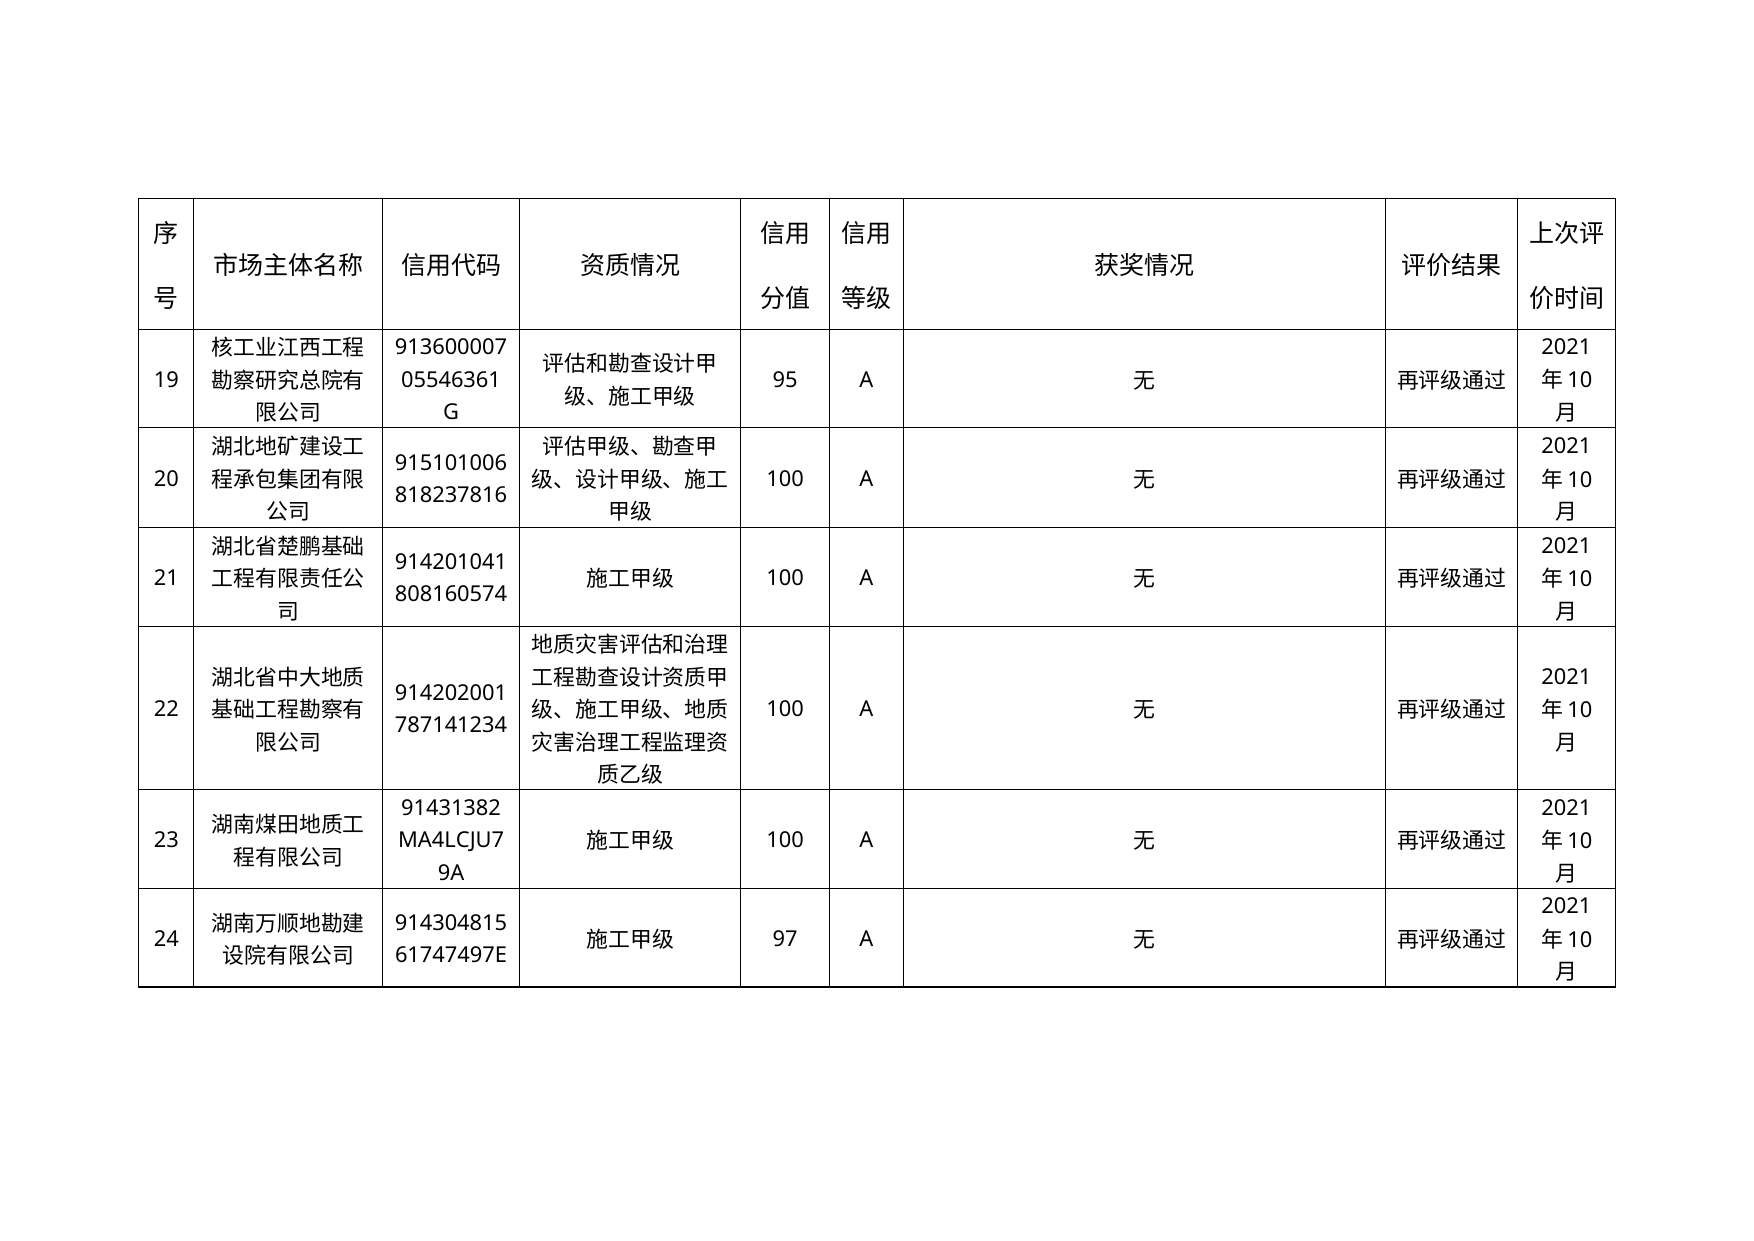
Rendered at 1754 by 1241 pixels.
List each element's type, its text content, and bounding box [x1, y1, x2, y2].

table_cell A [830, 889, 903, 986]
table_cell 914201041808160574 [383, 528, 519, 626]
table_cell 施工甲级 [520, 889, 740, 986]
table_cell 评估甲级、勘查甲级、设计甲级、施工甲级 [520, 428, 740, 527]
table_cell 湖南煤田地质工程有限公司 [194, 790, 382, 888]
table_cell 再评级通过 [1386, 528, 1517, 626]
table_cell A [830, 528, 903, 626]
table_cell 20 [139, 428, 193, 527]
table_cell A [830, 330, 903, 427]
table_cell 24 [139, 889, 193, 986]
table_header 信用代码 [383, 199, 519, 329]
table_cell 再评级通过 [1386, 790, 1517, 888]
table_cell 2021年10月 [1518, 627, 1615, 789]
table_cell 23 [139, 790, 193, 888]
table_header 市场主体名称 [194, 199, 382, 329]
table_cell A [830, 790, 903, 888]
table_cell 21 [139, 528, 193, 626]
table_header 评价结果 [1386, 199, 1517, 329]
table_cell 97 [741, 889, 829, 986]
table_header 信用分值 [741, 199, 829, 329]
table_cell 2021年10月 [1518, 790, 1615, 888]
table_cell 100 [741, 428, 829, 527]
table_header 序号 [139, 199, 193, 329]
table_header 获奖情况 [904, 199, 1385, 329]
table_cell 19 [139, 330, 193, 427]
table_header 信用等级 [830, 199, 903, 329]
table_header 资质情况 [520, 199, 740, 329]
table_cell A [830, 627, 903, 789]
table_cell 再评级通过 [1386, 428, 1517, 527]
table_cell 湖南万顺地勘建设院有限公司 [194, 889, 382, 986]
table_cell 湖北省中大地质基础工程勘察有限公司 [194, 627, 382, 789]
table_cell 91431382MA4LCJU79A [383, 790, 519, 888]
table_cell 湖北地矿建设工程承包集团有限公司 [194, 428, 382, 527]
table_cell 再评级通过 [1386, 330, 1517, 427]
table_cell A [830, 428, 903, 527]
table_cell 2021年10月 [1518, 428, 1615, 527]
table_cell 施工甲级 [520, 528, 740, 626]
table_cell 22 [139, 627, 193, 789]
table_cell 2021年10月 [1518, 889, 1615, 986]
table_cell 再评级通过 [1386, 889, 1517, 986]
table_cell 无 [904, 627, 1385, 789]
table_cell 施工甲级 [520, 790, 740, 888]
table_cell 无 [904, 428, 1385, 527]
table_cell 评估和勘查设计甲级、施工甲级 [520, 330, 740, 427]
table_cell 100 [741, 627, 829, 789]
table_cell 2021年10月 [1518, 330, 1615, 427]
table_cell 2021年10月 [1518, 528, 1615, 626]
table_cell 无 [904, 330, 1385, 427]
table_cell 湖北省楚鹏基础工程有限责任公司 [194, 528, 382, 626]
table_cell 100 [741, 528, 829, 626]
table_cell 无 [904, 889, 1385, 986]
table_cell 无 [904, 528, 1385, 626]
table_cell 地质灾害评估和治理工程勘查设计资质甲级、施工甲级、地质灾害治理工程监理资质乙级 [520, 627, 740, 789]
table_cell 914202001787141234 [383, 627, 519, 789]
table_cell 91430481561747497E [383, 889, 519, 986]
table_cell 核工业江西工程勘察研究总院有限公司 [194, 330, 382, 427]
table_cell 91360000705546361G [383, 330, 519, 427]
table_cell 95 [741, 330, 829, 427]
table_cell 无 [904, 790, 1385, 888]
table_cell 915101006818237816 [383, 428, 519, 527]
table_cell 再评级通过 [1386, 627, 1517, 789]
table_cell 100 [741, 790, 829, 888]
table_header 上次评价时间 [1518, 199, 1615, 329]
